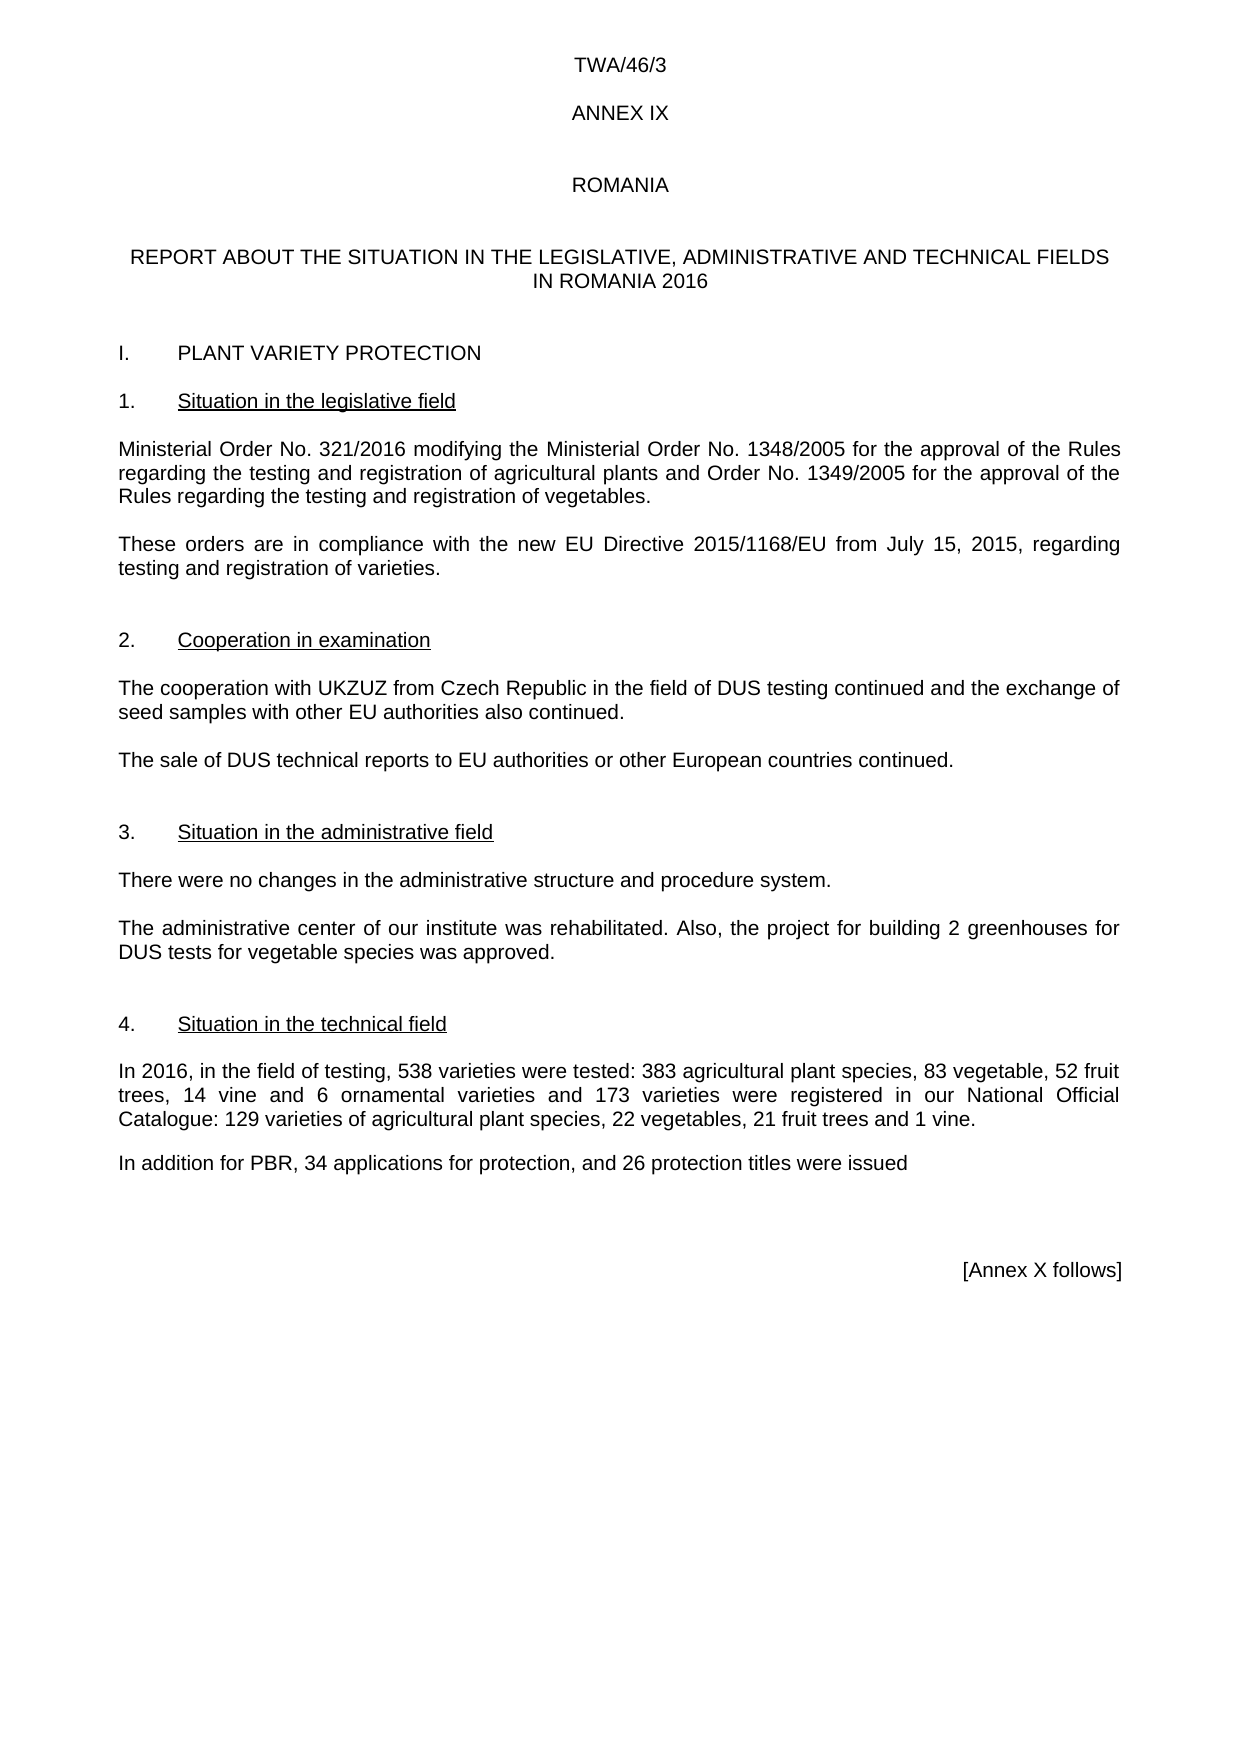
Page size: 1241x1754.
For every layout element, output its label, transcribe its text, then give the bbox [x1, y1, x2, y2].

text There were no changes in the administrative structure and procedure system. [118, 868, 1122, 892]
text These orders are in compliance with the new EU Directive 2015/1168/EU from July 15, 2015, regarding testing and registration of varieties. [118, 532, 1122, 580]
text ROMANIA [118, 173, 1122, 197]
text 1. Situation in the legislative field [118, 388, 1122, 412]
text REPORT ABOUT THE SITUATION IN THE LEGISLATIVE, ADMINISTRATIVE AND TECHNICAL FIELDS [118, 245, 1122, 269]
text The cooperation with UKZUZ from Czech Republic in the field of DUS testing continued and the exchange of seed samples with other EU authorities also continued. [118, 676, 1122, 724]
text Ministerial Order No. 321/2016 modifying the Ministerial Order No. 1348/2005 for the approval of the Rules regarding the testing and registration of agricultural plants and Order No. 1349/2005 for the approval of the Rules regarding the testing and registration of vegetables. [118, 436, 1122, 508]
text The administrative center of our institute was rehabilitated. Also, the project for building 2 greenhouses for DUS tests for vegetable species was approved. [118, 916, 1122, 963]
text In addition for PBR, 34 applications for protection, and 26 protection titles were issued [118, 1150, 1122, 1174]
text IN ROMANIA 2016 [118, 269, 1122, 293]
text 2. Cooperation in examination [118, 628, 1122, 652]
text The sale of DUS technical reports to EU authorities or other European countries continued. [118, 748, 1122, 772]
text [Annex X follows] [118, 1258, 1122, 1282]
text I. PLANT VARIETY PROTECTION [118, 341, 1122, 364]
text 4. Situation in the technical field [118, 1011, 1122, 1035]
text 3. Situation in the administrative field [118, 820, 1122, 844]
text In 2016, in the field of testing, 538 varieties were tested: 383 agricultural plant species, 83 vegetable, 52 fruit trees, 14 vine and 6 ornamental varieties and 173 varieties were registered in our National Official Catalogue: 129 varieties of agricultural plant species, 22 vegetables, 21 fruit trees and 1 vine. [118, 1059, 1122, 1131]
